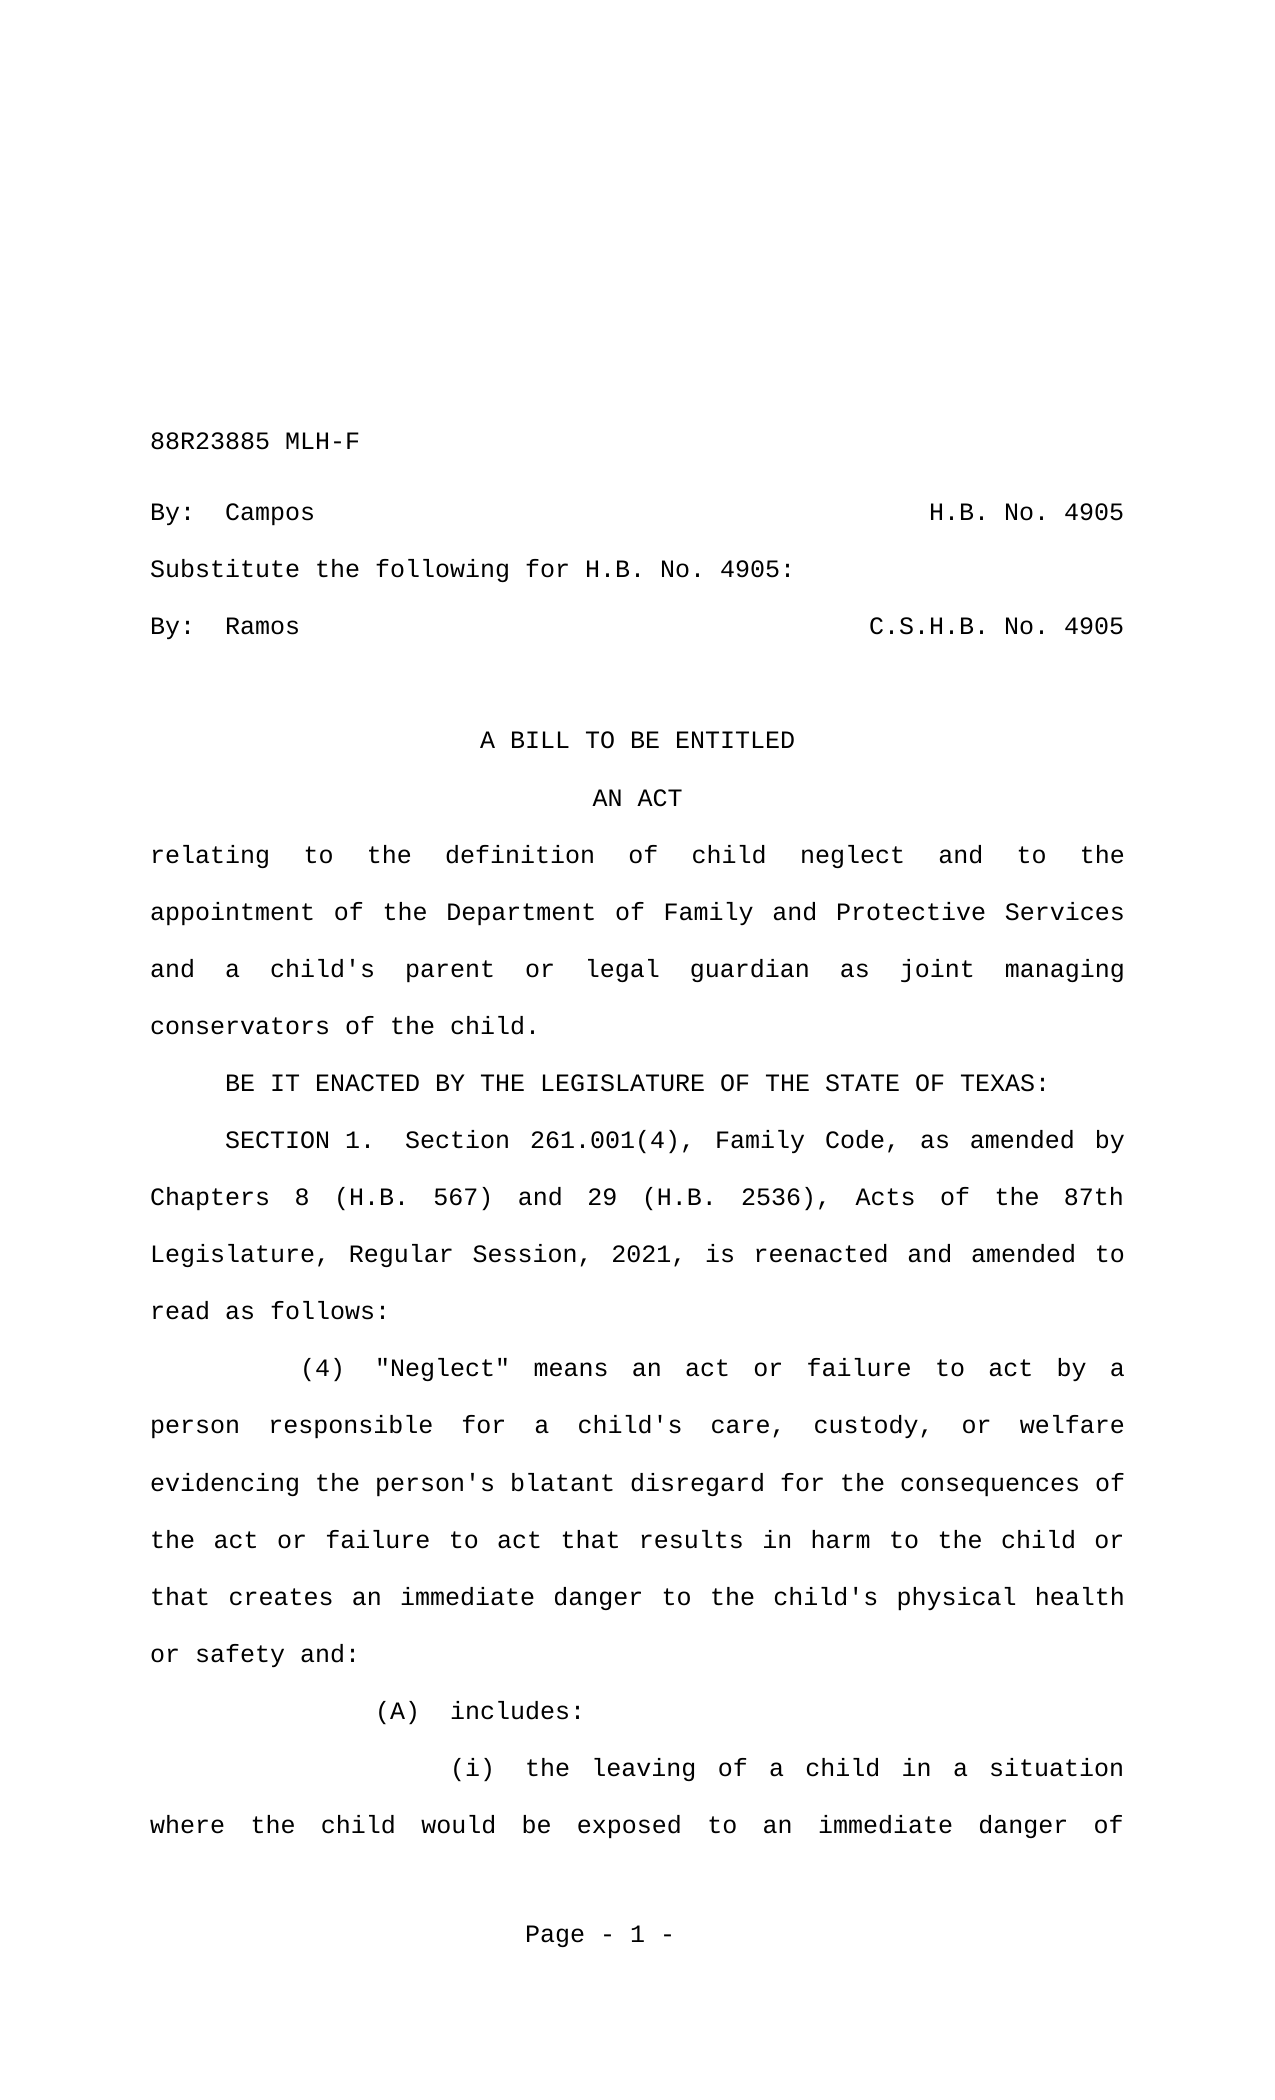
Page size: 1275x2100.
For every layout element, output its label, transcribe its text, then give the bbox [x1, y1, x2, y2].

text 88R23885 MLH-F [150, 428, 1125, 457]
text AN ACT [150, 785, 1125, 813]
text BE IT ENACTED BY THE LEGISLATURE OF THE STATE OF TEXAS: [150, 1070, 1125, 1099]
text By: Ramos C.S.H.B. No. 4905 [150, 614, 1125, 642]
text SECTION 1. Section 261.001(4), Family Code, as amended by Chapters 8 (H.B. 567) and 29 (H.B. 2536), Acts of the 87th Legislature, Regular Session, 2021, is reenacted and amended to read as follows: [150, 1127, 1125, 1327]
text By: Campos H.B. No. 4905 [150, 499, 1125, 528]
text A BILL TO BE ENTITLED [150, 728, 1125, 756]
text (A) includes: [150, 1698, 1125, 1727]
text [150, 1755, 1125, 1841]
text (4) "Neglect" means an act or failure to act by a person responsible for a child's care, custody, or welfare evidencing the person's blatant disregard for the consequences of the act or failure to act that results in harm to the child or that creates an immediate danger to the child's physical health or safety and: [150, 1356, 1125, 1670]
text Substitute the following for H.B. No. 4905: [150, 557, 1125, 585]
text relating to the definition of child neglect and to the appointment of the Department of Family and Protective Services and a child's parent or legal guardian as joint managing conservators of the child. [150, 842, 1125, 1042]
